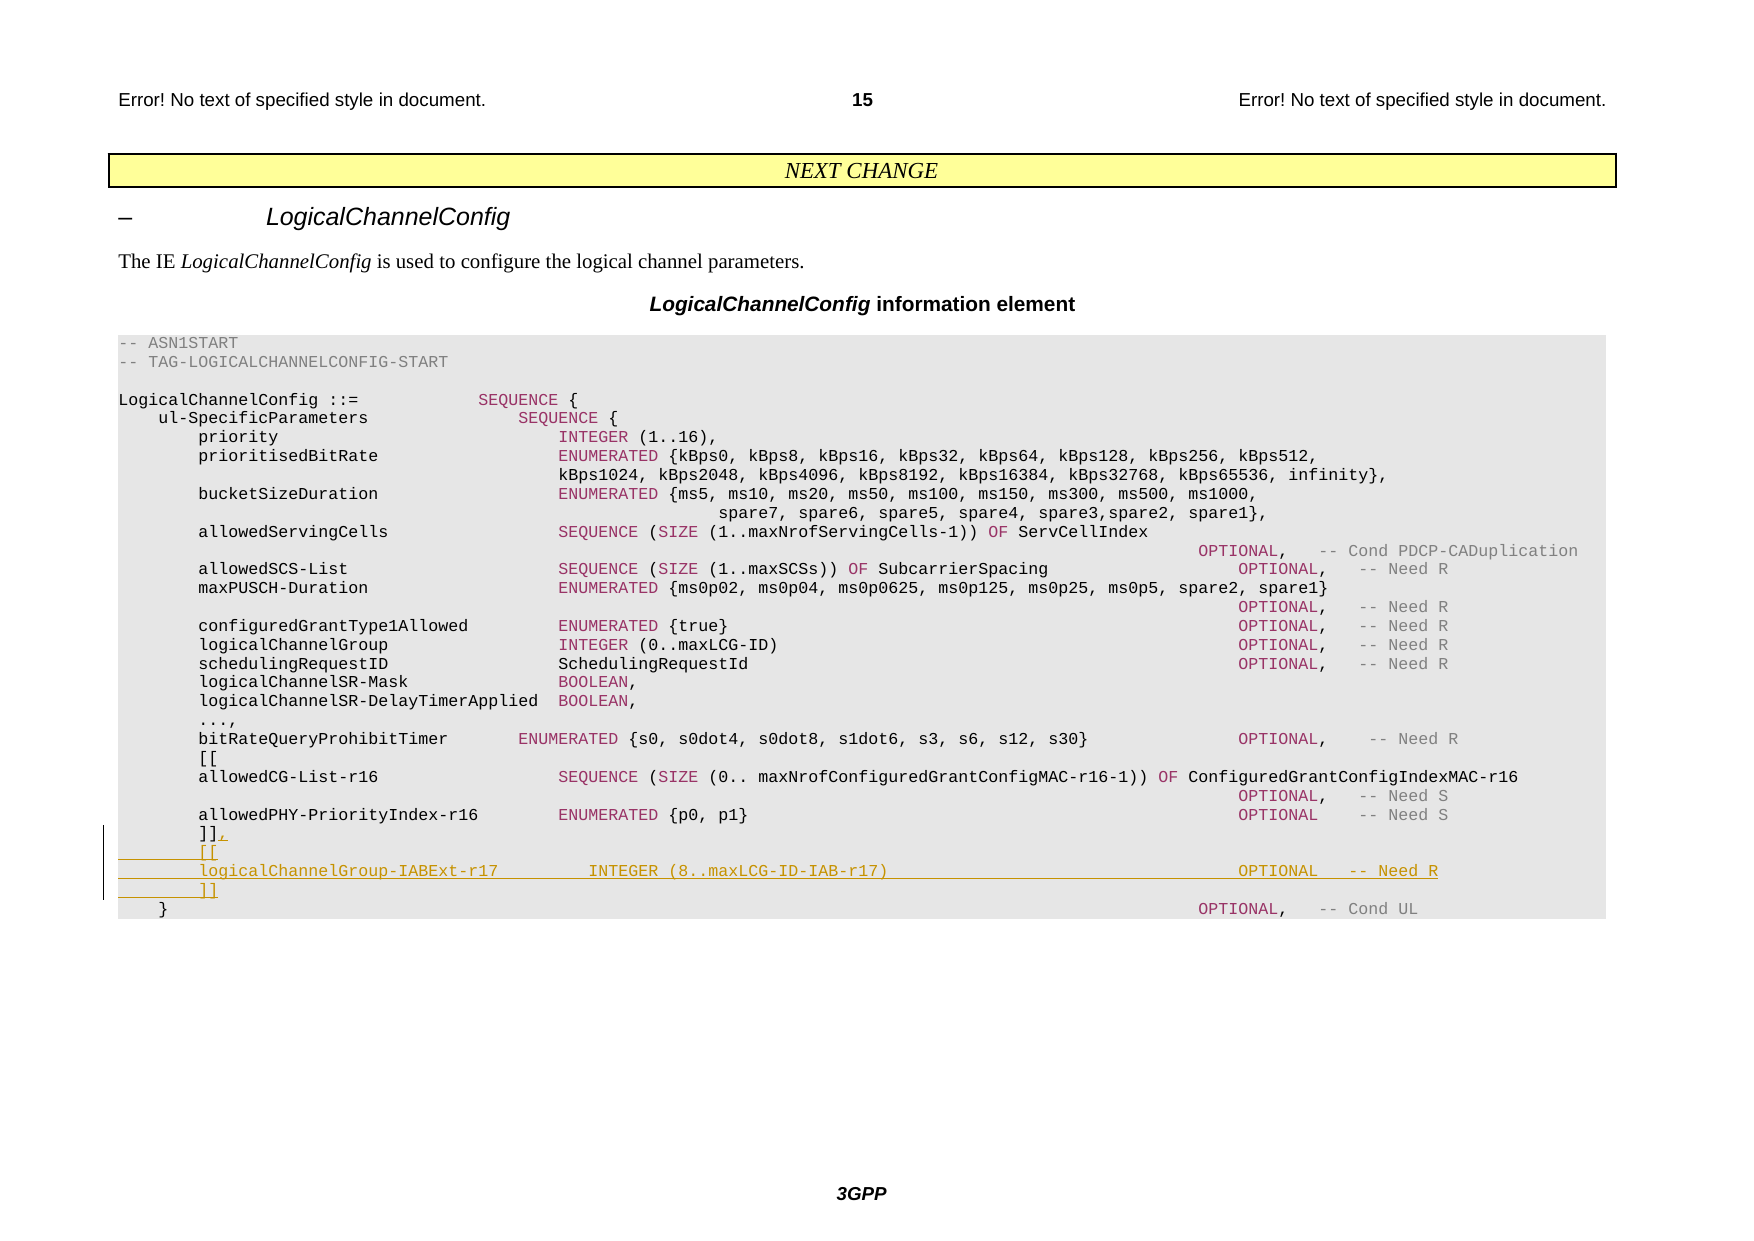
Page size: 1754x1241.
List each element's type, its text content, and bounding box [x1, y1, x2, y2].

text OPTIONAL, -- Need S [118, 787, 1606, 806]
text maxPUSCH-Duration ENUMERATED {ms0p02, ms0p04, ms0p0625, ms0p125, ms0p25, ms0p5, spare2, spare1} [118, 580, 1606, 599]
text [[ [118, 749, 1606, 768]
text spare7, spare6, spare5, spare4, spare3,spare2, spare1}, [118, 504, 1606, 523]
text configuredGrantType1Allowed ENUMERATED {true} OPTIONAL, -- Need R [118, 617, 1606, 636]
text ]] [118, 825, 1606, 844]
text NEXT CHANGE [110, 155, 1615, 186]
text ..., [118, 712, 1606, 731]
text bitRateQueryProhibitTimer ENUMERATED {s0, s0dot4, s0dot8, s1dot6, s3, s6, s12, s30} OPTIONAL, -- Need R [118, 731, 1606, 749]
text The IE LogicalChannelConfig is used to configure the logical channel parameters. [118, 249, 1606, 273]
text allowedServingCells SEQUENCE (SIZE (1..maxNrofServingCells-1)) OF ServCellIndex [118, 523, 1606, 542]
text OPTIONAL, -- Need R [118, 599, 1606, 617]
text OPTIONAL, -- Cond PDCP-CADuplication [118, 542, 1606, 561]
text LogicalChannelConfig information element [118, 292, 1606, 316]
text kBps1024, kBps2048, kBps4096, kBps8192, kBps16384, kBps32768, kBps65536, infinity}, [118, 467, 1606, 486]
text -- ASN1START [118, 335, 1606, 353]
text allowedSCS-List SEQUENCE (SIZE (1..maxSCSs)) OF SubcarrierSpacing OPTIONAL, -- Need R [118, 561, 1606, 580]
text bucketSizeDuration ENUMERATED {ms5, ms10, ms20, ms50, ms100, ms150, ms300, ms500, ms1000, [118, 486, 1606, 504]
text } OPTIONAL, -- Cond UL [118, 900, 1606, 919]
text schedulingRequestID SchedulingRequestId OPTIONAL, -- Need R [118, 655, 1606, 674]
text LogicalChannelConfig ::= SEQUENCE { [118, 391, 1606, 410]
text logicalChannelSR-DelayTimerApplied BOOLEAN, [118, 693, 1606, 712]
text allowedCG-List-r16 SEQUENCE (SIZE (0.. maxNrofConfiguredGrantConfigMAC-r16-1)) OF ConfiguredGrantConfigIndexMAC-r16 [118, 768, 1606, 787]
text logicalChannelGroup INTEGER (0..maxLCG-ID) OPTIONAL, -- Need R [118, 636, 1606, 655]
subtitle – LogicalChannelConfig [118, 202, 1606, 230]
text allowedPHY-PriorityIndex-r16 ENUMERATED {p0, p1} OPTIONAL -- Need S [118, 806, 1606, 825]
text ul-SpecificParameters SEQUENCE { [118, 410, 1606, 429]
text priority INTEGER (1..16), [118, 429, 1606, 448]
text prioritisedBitRate ENUMERATED {kBps0, kBps8, kBps16, kBps32, kBps64, kBps128, kBps256, kBps512, [118, 448, 1606, 467]
text -- TAG-LOGICALCHANNELCONFIG-START [118, 353, 1606, 372]
text logicalChannelSR-Mask BOOLEAN, [118, 674, 1606, 693]
